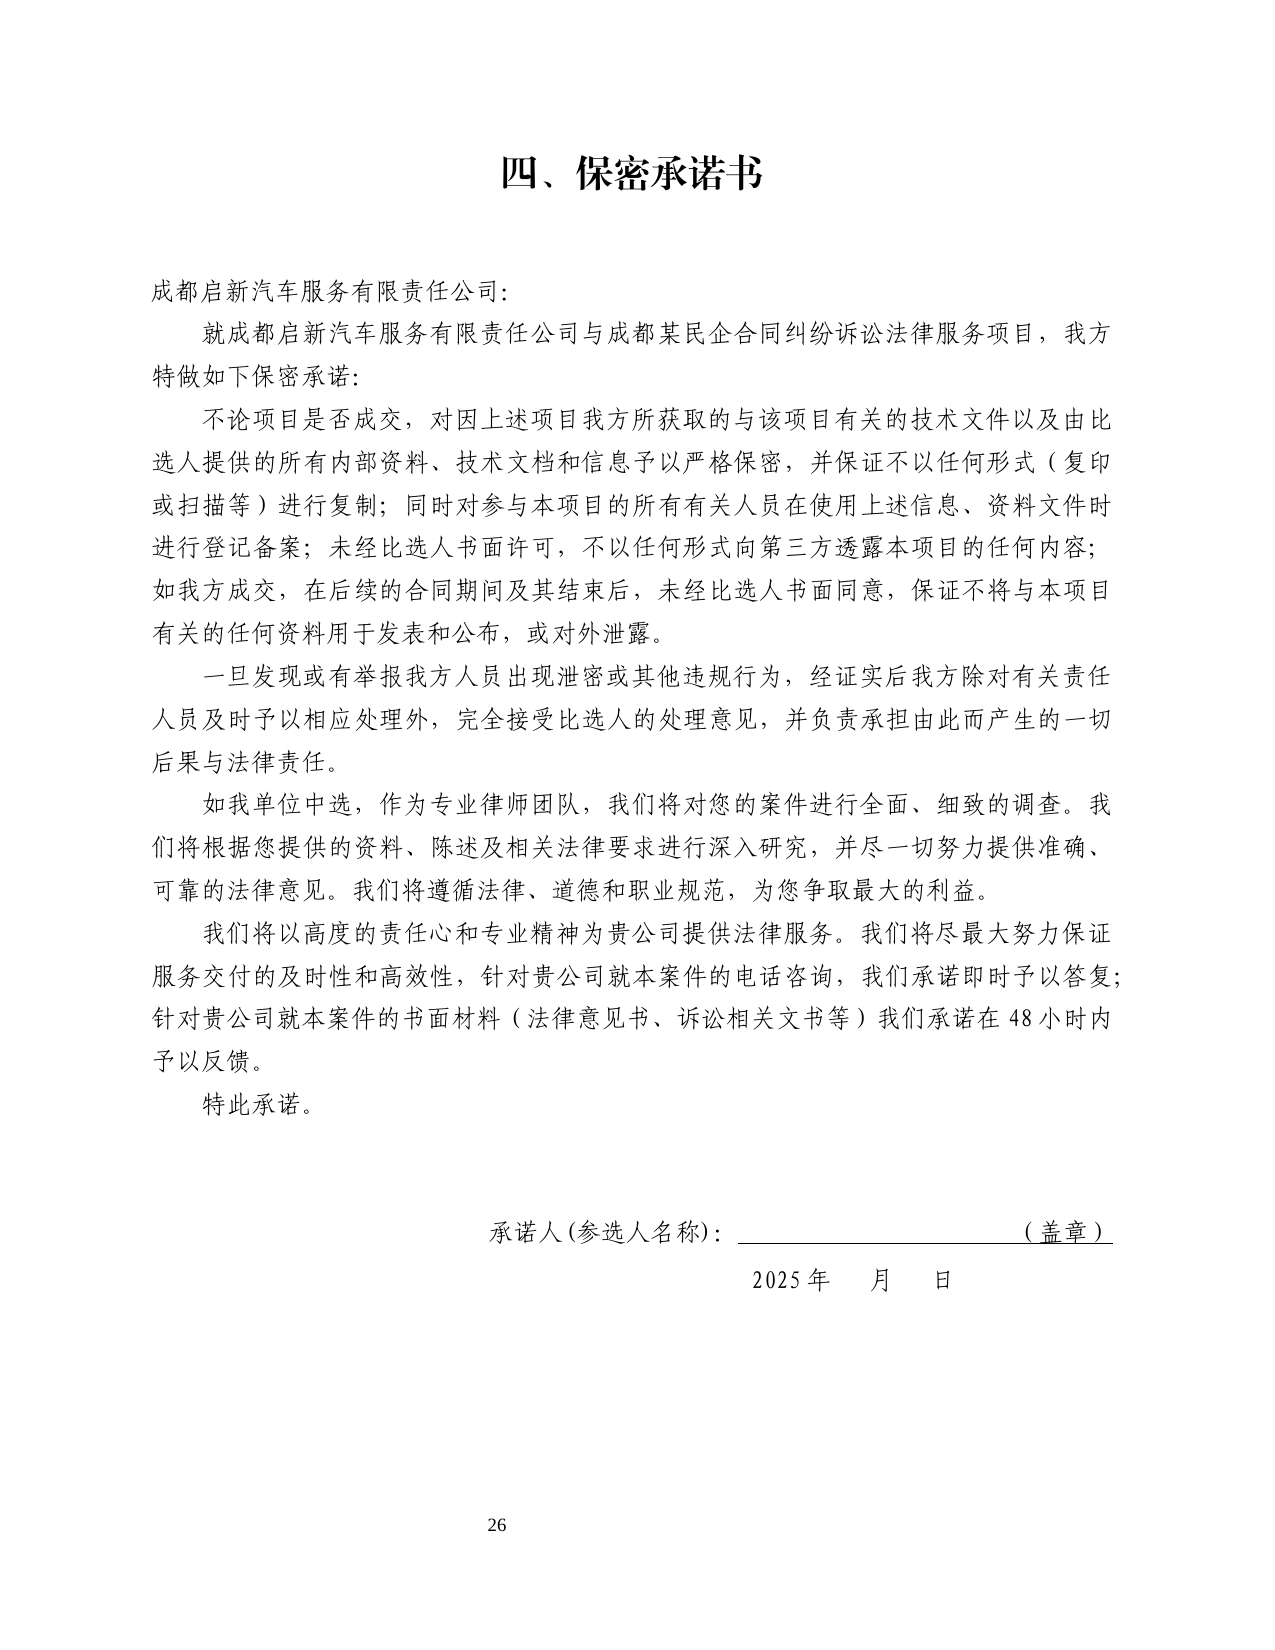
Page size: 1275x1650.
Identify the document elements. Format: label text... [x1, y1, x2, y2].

text 成都启新汽车服务有限责任公司： [150, 275, 1125, 303]
text 四、保密承诺书 [150, 150, 1113, 196]
text 一旦发现或有举报我方人员出现泄密或其他违规行为，经证实后我方除对有关责任人员及时予以相应处理外，完全接受比选人的处理意见，并负责承担由此而产生的一切后果与法律责任。 [151, 660, 1113, 774]
text 承诺人(参选人名称)： （盖章） [151, 1217, 1113, 1245]
text 特此承诺。 [151, 1088, 1113, 1117]
text 如我单位中选，作为专业律师团队，我们将对您的案件进行全面、细致的调查。我们将根据您提供的资料、陈述及相关法律要求进行深入研究，并尽一切努力提供准确、可靠的法律意见。我们将遵循法律、道德和职业规范，为您争取最大的利益。 [151, 789, 1113, 903]
text 不论项目是否成交，对因上述项目我方所获取的与该项目有关的技术文件以及由比选人提供的所有内部资料、技术文档和信息予以严格保密，并保证不以任何形式（复印或扫描等）进行复制；同时对参与本项目的所有有关人员在使用上述信息、资料文件时进行登记备案；未经比选人书面许可，不以任何形式向第三方透露本项目的任何内容；如我方成交，在后续的合同期间及其结束后，未经比选人书面同意，保证不将与本项目有关的任何资料用于发表和公布，或对外泄露。 [151, 403, 1113, 646]
text 我们将以高度的责任心和专业精神为贵公司提供法律服务。我们将尽最大努力保证服务交付的及时性和高效性，针对贵公司就本案件的电话咨询，我们承诺即时予以答复；针对贵公司就本案件的书面材料（法律意见书、诉讼相关文书等）我们承诺在48小时内予以反馈。 [151, 917, 1113, 1074]
text 2025年 月 日 [151, 1265, 1113, 1293]
text 就成都启新汽车服务有限责任公司与成都某民企合同纠纷诉讼法律服务项目，我方特做如下保密承诺： [151, 318, 1113, 389]
